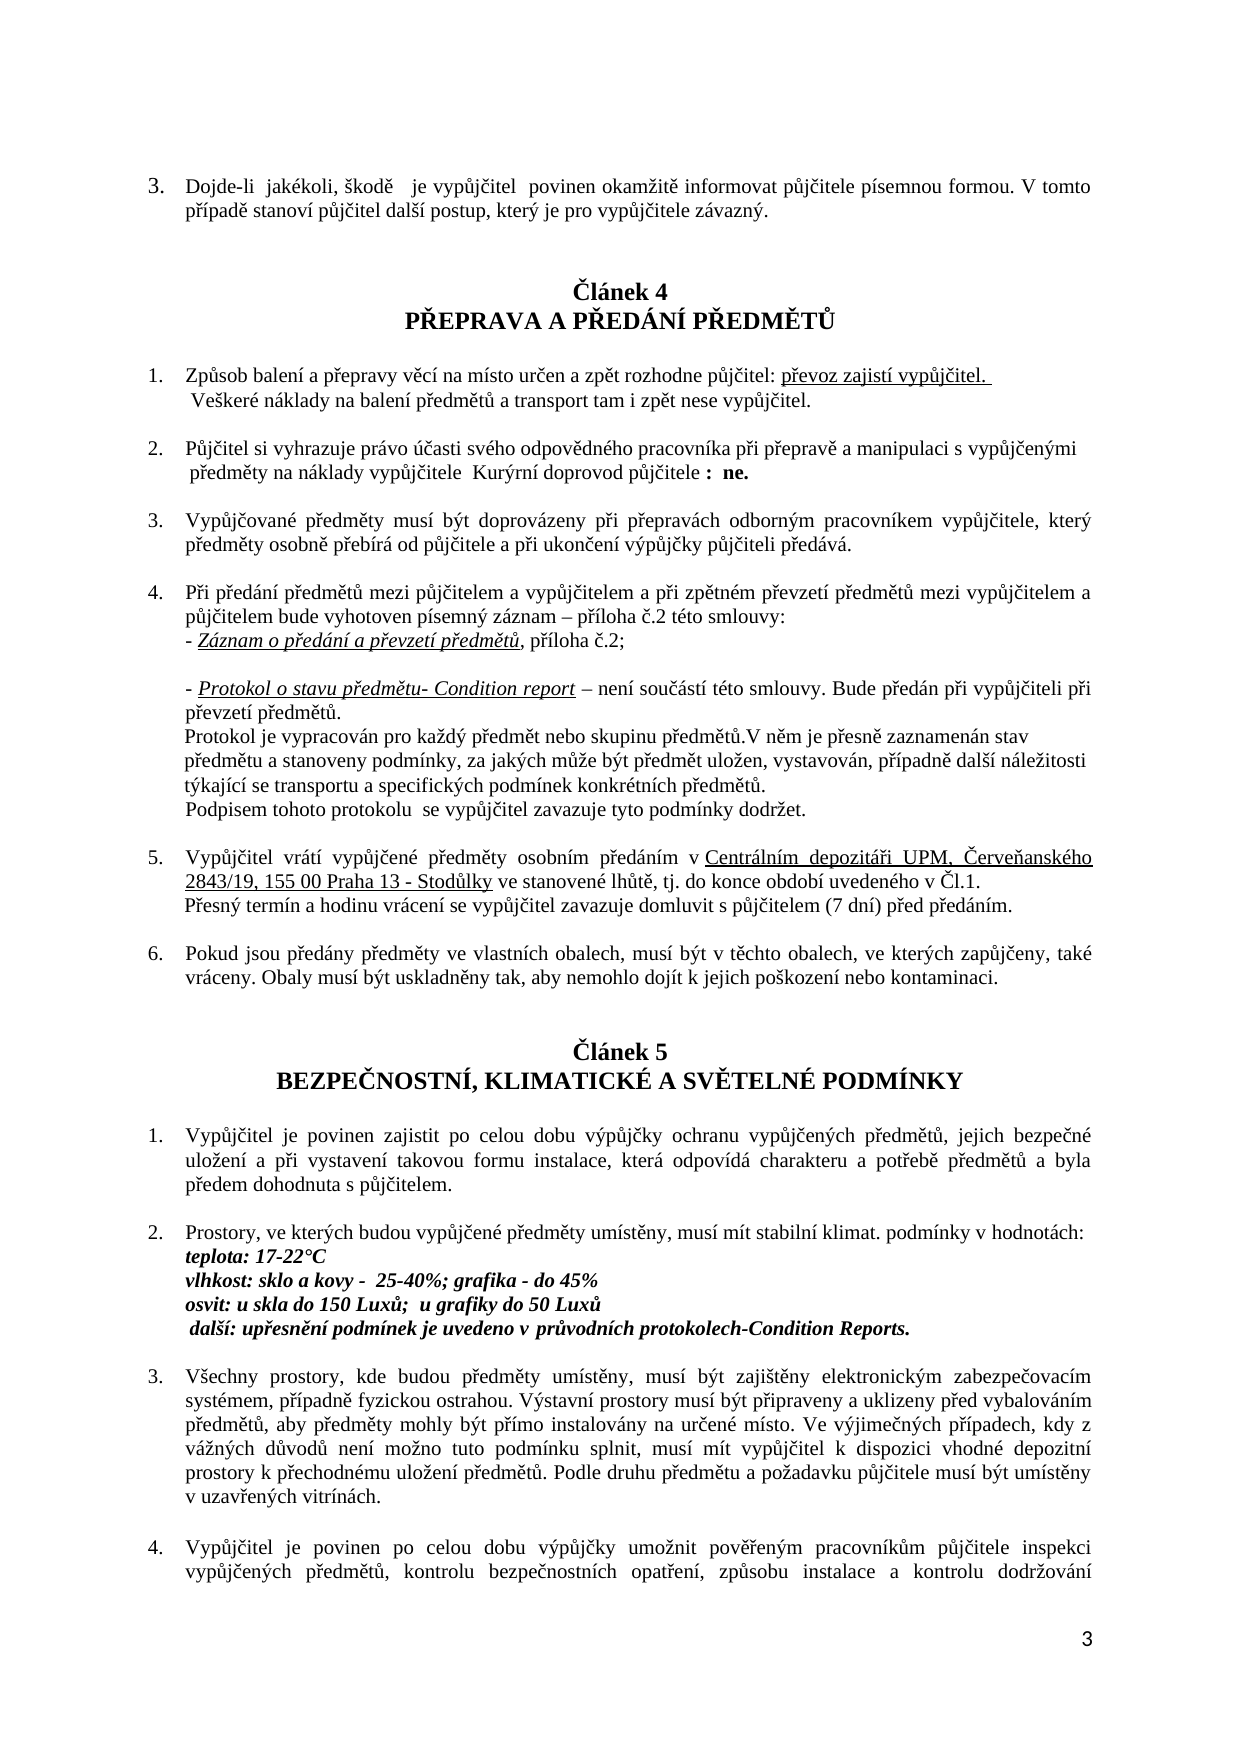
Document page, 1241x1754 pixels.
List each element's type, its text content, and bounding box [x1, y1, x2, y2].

text předměty na náklady vypůjčitele Kurýrní doprovod půjčitele : ne. [148, 460, 1093, 484]
text BEZPEČNOSTNÍ, KLIMATICKÉ A SVĚTELNÉ PODMÍNKY [148, 1066, 1093, 1095]
text Protokol je vypracován pro každý předmět nebo skupinu předmětů.V něm je přesně zaznamenán stav [148, 724, 1093, 748]
text týkající se transportu a specifických podmínek konkrétních předmětů. [148, 772, 1093, 797]
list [148, 1535, 1093, 1583]
list Vypůjčitel je povinen zajistit po celou dobu výpůjčky ochranu vypůjčených předmětů, jejich bezpečné uložení a při vystavení takovou formu instalace, která odpovídá charakteru a potřebě předmětů a byla předem dohodnuta s půjčitelem. [148, 1123, 1093, 1196]
list Vypůjčitel vrátí vypůjčené předměty osobním předáním v Centrálním depozitáři UPM, Červeňanského 2843/19, 155 00 Praha 13 - Stodůlky ve stanovené lhůtě, tj. do konce období uvedeného v Čl.1. [148, 845, 1093, 893]
list Prostory, ve kterých budou vypůjčené předměty umístěny, musí mít stabilní klimat. podmínky v hodnotách: [148, 1220, 1093, 1244]
text - Záznam o předání a převzetí předmětů, příloha č.2; [185, 628, 1093, 652]
text Podpisem tohoto protokolu se vypůjčitel zavazuje tyto podmínky dodržet. [185, 797, 1093, 821]
list Vypůjčované předměty musí být doprovázeny při přepravách odborným pracovníkem vypůjčitele, který předměty osobně přebírá od půjčitele a při ukončení výpůjčky půjčiteli předává. [148, 508, 1093, 556]
list Dojde-li jakékoli, škodě je vypůjčitel povinen okamžitě informovat půjčitele písemnou formou. V tomto případě stanoví půjčitel další postup, který je pro vypůjčitele závazný. [148, 172, 1093, 222]
text Veškeré náklady na balení předmětů a transport tam i zpět nese vypůjčitel. [185, 387, 1093, 412]
list Pokud jsou předány předměty ve vlastních obalech, musí být v těchto obalech, ve kterých zapůjčeny, také vráceny. Obaly musí být uskladněny tak, aby nemohlo dojít k jejich poškození nebo kontaminaci. [148, 941, 1093, 989]
text osvit: u skla do 150 Luxů; u grafiky do 50 Luxů [185, 1292, 1093, 1316]
text další: upřesnění podmínek je uvedeno v průvodních protokolech-Condition Reports. [148, 1316, 1093, 1340]
list Způsob balení a přepravy věcí na místo určen a zpět rozhodne půjčitel: převoz zajistí vypůjčitel. [148, 363, 1093, 387]
text předmětu a stanoveny podmínky, za jakých může být předmět uložen, vystavován, případně další náležitosti [148, 748, 1093, 772]
text Článek 4 [148, 277, 1093, 306]
text vlhkost: sklo a kovy - 25-40%; grafika - do 45% [185, 1268, 1093, 1292]
list Všechny prostory, kde budou předměty umístěny, musí být zajištěny elektronickým zabezpečovacím systémem, případně fyzickou ostrahou. Výstavní prostory musí být připraveny a uklizeny před vybalováním předmětů, aby předměty mohly být přímo instalovány na určené místo. Ve výjimečných případech, kdy z vážných důvodů není možno tuto podmínku splnit, musí mít vypůjčitel k dispozici vhodné depozitní prostory k přechodnému uložení předmětů. Podle druhu předmětu a požadavku půjčitele musí být umístěny v uzavřených vitrínách. [148, 1364, 1093, 1508]
list Při předání předmětů mezi půjčitelem a vypůjčitelem a při zpětném převzetí předmětů mezi vypůjčitelem a půjčitelem bude vyhotoven písemný záznam – příloha č.2 této smlouvy: [148, 580, 1093, 628]
text PŘEPRAVA A PŘEDÁNÍ PŘEDMĚTŮ [148, 306, 1093, 335]
list Půjčitel si vyhrazuje právo účasti svého odpovědného pracovníka při přepravě a manipulaci s vypůjčenými [148, 436, 1093, 460]
text - Protokol o stavu předmětu- Condition report – není součástí této smlouvy. Bude předán při vypůjčiteli při převzetí předmětů. [185, 676, 1093, 724]
text Článek 5 [148, 1037, 1093, 1066]
text Přesný termín a hodinu vrácení se vypůjčitel zavazuje domluvit s půjčitelem (7 dní) před předáním. [148, 893, 1093, 917]
text teplota: 17-22°C [185, 1244, 1093, 1268]
